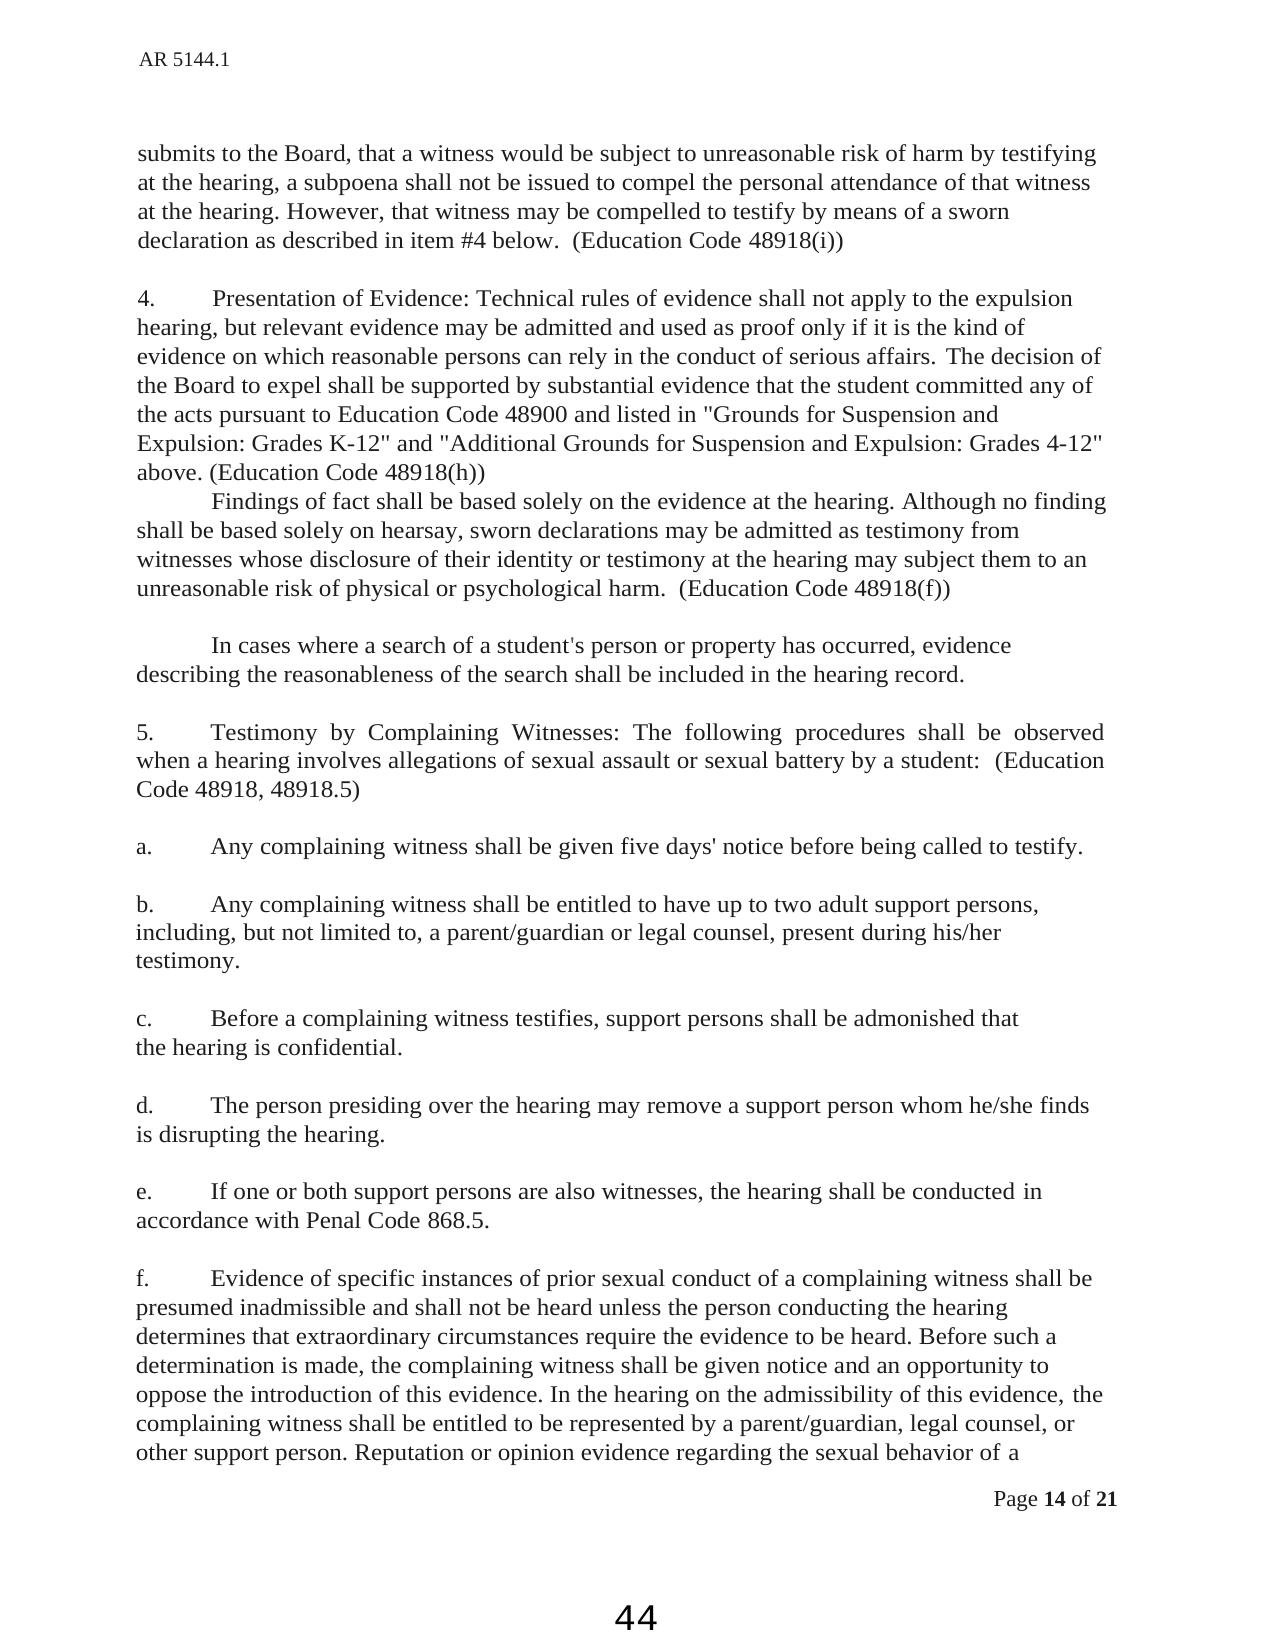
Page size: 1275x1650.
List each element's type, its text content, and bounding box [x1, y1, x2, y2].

list Any complaining witness shall be entitled to have up to two adult support persons, including, but not limited to, a parent/guardian or legal counsel, present during his/her testimony. [135, 890, 1109, 974]
list Presentation of Evidence: Technical rules of evidence shall not apply to the expulsion hearing, but relevant evidence may be admitted and used as proof only if it is the kind of evidence on which reasonable persons can rely in the conduct of serious affairs. The decision of the Board to expel shall be supported by substantial evidence that the student committed any of the acts pursuant to Education Code 48900 and listed in "Grounds for Suspension and Expulsion: Grades K-12" and "Additional Grounds for Suspension and Expulsion: Grades 4-12" above. (Education Code 48918(h)) [137, 284, 1106, 485]
text submits to the Board, that a witness would be subject to unreasonable risk of harm by testifying at the hearing, a subpoena shall not be issued to compel the personal attendance of that witness at the hearing. However, that witness may be compelled to testify by means of a sworn declaration as described in item #4 below. (Education Code 48918(i)) [137, 139, 1106, 253]
list Evidence of specific instances of prior sexual conduct of a complaining witness shall be presumed inadmissible and shall not be heard unless the person conducting the hearing determines that extraordinary circumstances require the evidence to be heard. Before such a determination is made, the complaining witness shall be given notice and an opportunity to oppose the introduction of this evidence. In the hearing on the admissibility of this evidence, the complaining witness shall be entitled to be represented by a parent/guardian, legal counsel, or other support person. Reputation or opinion evidence regarding the sexual behavior of a [136, 1264, 1104, 1465]
text In cases where a search of a student's person or property has occurred, evidence describing the reasonableness of the search shall be included in the hearing record. [136, 632, 1015, 688]
list Any complaining witness shall be given five days' notice before being called to testify. [135, 832, 1129, 859]
list Testimony by Complaining Witnesses: The following procedures shall be observed when a hearing involves allegations of sexual assault or sexual battery by a student: (Education Code 48918, 48918.5) [136, 718, 1105, 802]
text Findings of fact shall be based solely on the evidence at the hearing. Although no finding shall be based solely on hearsay, sworn declarations may be admitted as testimony from witnesses whose disclosure of their identity or testimony at the hearing may subject them to an unreasonable risk of physical or psychological harm. (Education Code 48918(f)) [136, 487, 1111, 601]
subtitle 44 [608, 1599, 663, 1641]
text Page 14 of 21 [123, 1485, 1118, 1511]
list The person presiding over the hearing may remove a support person whom he/she finds is disrupting the hearing. [136, 1091, 1113, 1147]
list Before a complaining witness testifies, support persons shall be admonished that the hearing is confidential. [135, 1004, 1056, 1060]
list If one or both support persons are also witnesses, the hearing shall be conducted in accordance with Penal Code 868.5. [136, 1177, 1043, 1234]
